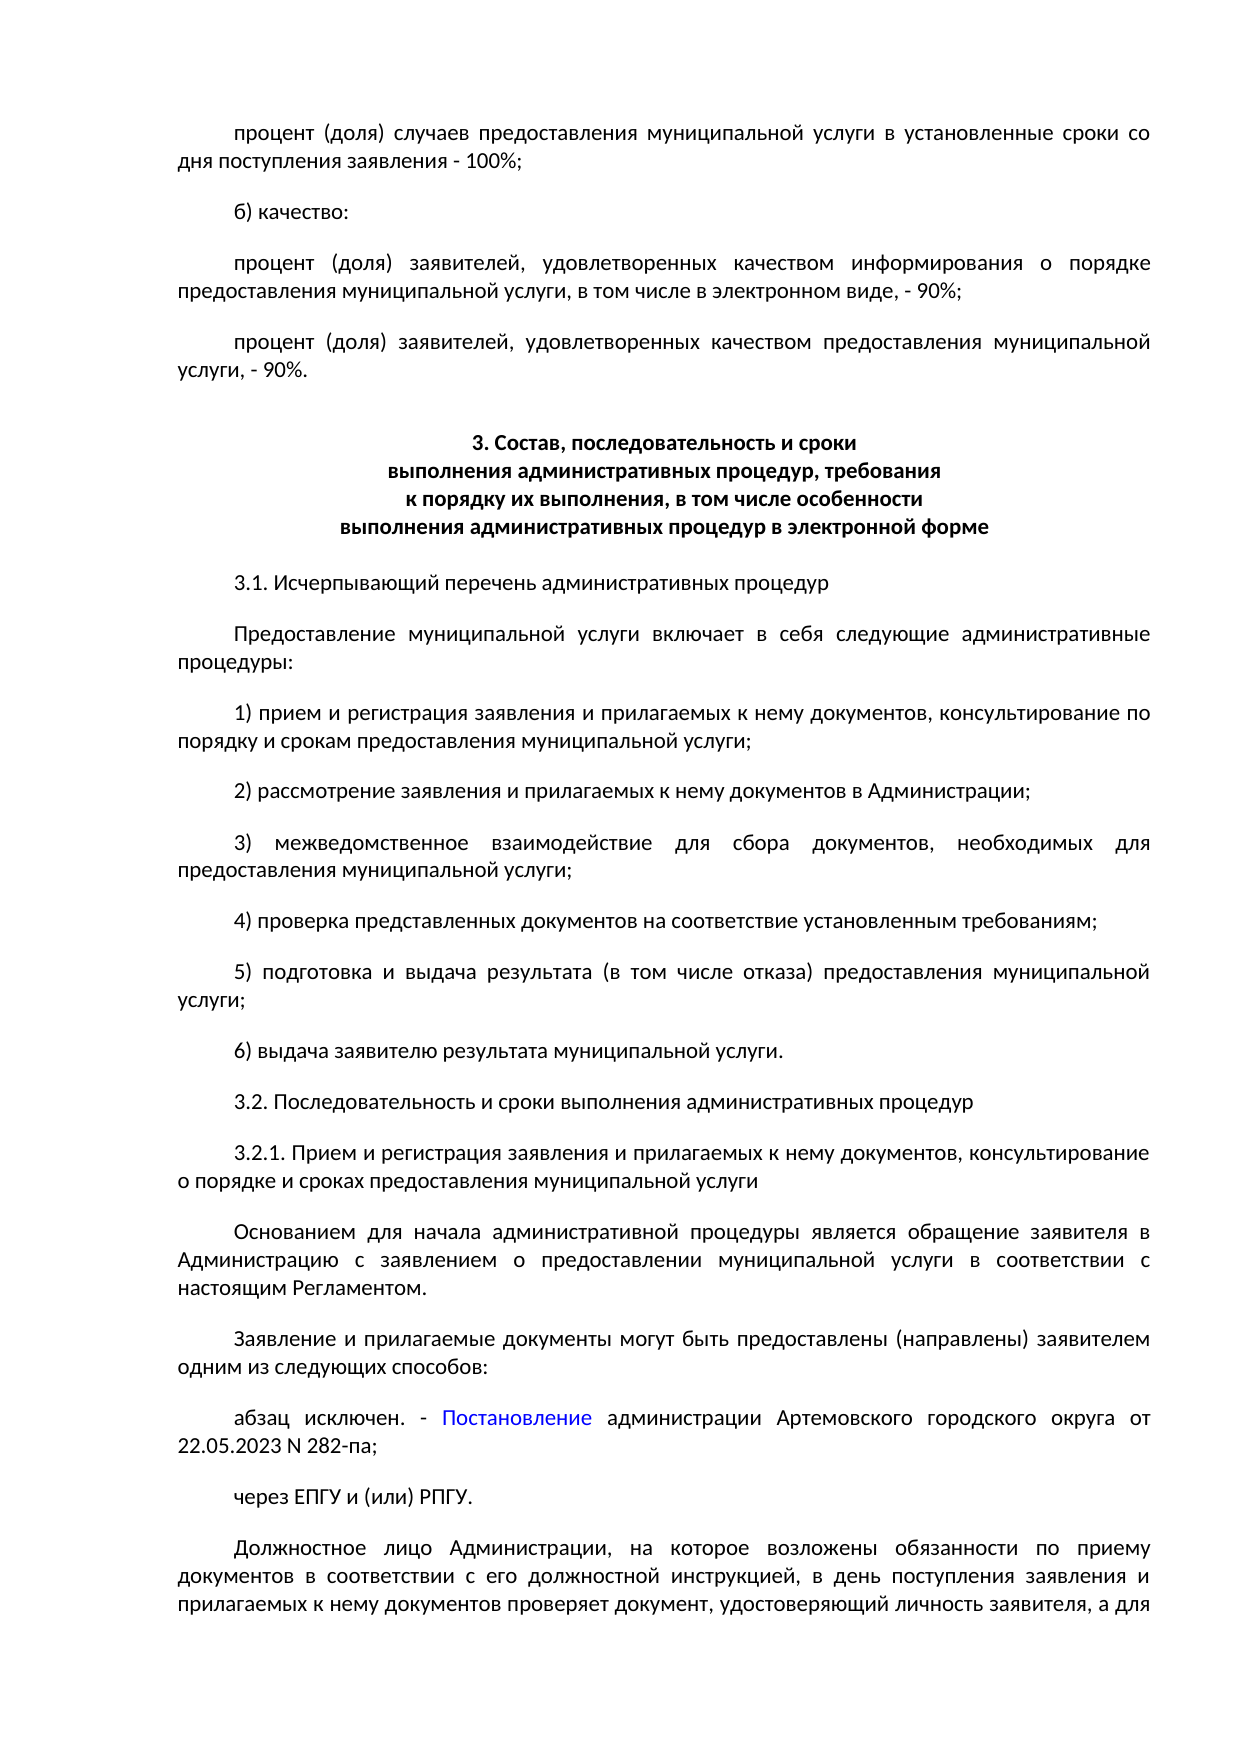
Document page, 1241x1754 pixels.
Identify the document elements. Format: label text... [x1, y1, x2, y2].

text 3.2. Последовательность и сроки выполнения административных процедур [177, 1087, 1152, 1115]
title выполнения административных процедур в электронной форме [177, 512, 1152, 540]
text 4) проверка представленных документов на соответствие установленным требованиям; [177, 907, 1152, 934]
text Основанием для начала административной процедуры является обращение заявителя в Администрацию с заявлением о предоставлении муниципальной услуги в соответствии с настоящим Регламентом. [177, 1217, 1152, 1301]
text 3) межведомственное взаимодействие для сбора документов, необходимых для предоставления муниципальной услуги; [177, 828, 1152, 884]
text через ЕПГУ и (или) РПГУ. [177, 1482, 1152, 1510]
text Заявление и прилагаемые документы могут быть предоставлены (направлены) заявителем одним из следующих способов: [177, 1324, 1152, 1380]
text 5) подготовка и выдача результата (в том числе отказа) предоставления муниципальной услуги; [177, 957, 1152, 1013]
text б) качество: [177, 197, 1152, 225]
text 1) прием и регистрация заявления и прилагаемых к нему документов, консультирование по порядку и срокам предоставления муниципальной услуги; [177, 698, 1152, 754]
text процент (доля) заявителей, удовлетворенных качеством информирования о порядке предоставления муниципальной услуги, в том числе в электронном виде, - 90%; [177, 248, 1152, 304]
title выполнения административных процедур, требования [177, 456, 1152, 484]
text Предоставление муниципальной услуги включает в себя следующие административные процедуры: [177, 619, 1152, 675]
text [177, 1533, 1152, 1617]
text 6) выдача заявителю результата муниципальной услуги. [177, 1036, 1152, 1064]
text процент (доля) заявителей, удовлетворенных качеством предоставления муниципальной услуги, - 90%. [177, 327, 1152, 383]
title 3. Состав, последовательность и сроки [177, 428, 1152, 456]
text 3.2.1. Прием и регистрация заявления и прилагаемых к нему документов, консультирование о порядке и сроках предоставления муниципальной услуги [177, 1138, 1152, 1194]
text процент (доля) случаев предоставления муниципальной услуги в установленные сроки со дня поступления заявления - 100%; [177, 118, 1152, 174]
text 3.1. Исчерпывающий перечень административных процедур [177, 568, 1152, 596]
text 2) рассмотрение заявления и прилагаемых к нему документов в Администрации; [177, 777, 1152, 805]
title к порядку их выполнения, в том числе особенности [177, 484, 1152, 512]
text абзац исключен. - Постановление администрации Артемовского городского округа от 22.05.2023 N 282-па; [177, 1403, 1152, 1459]
